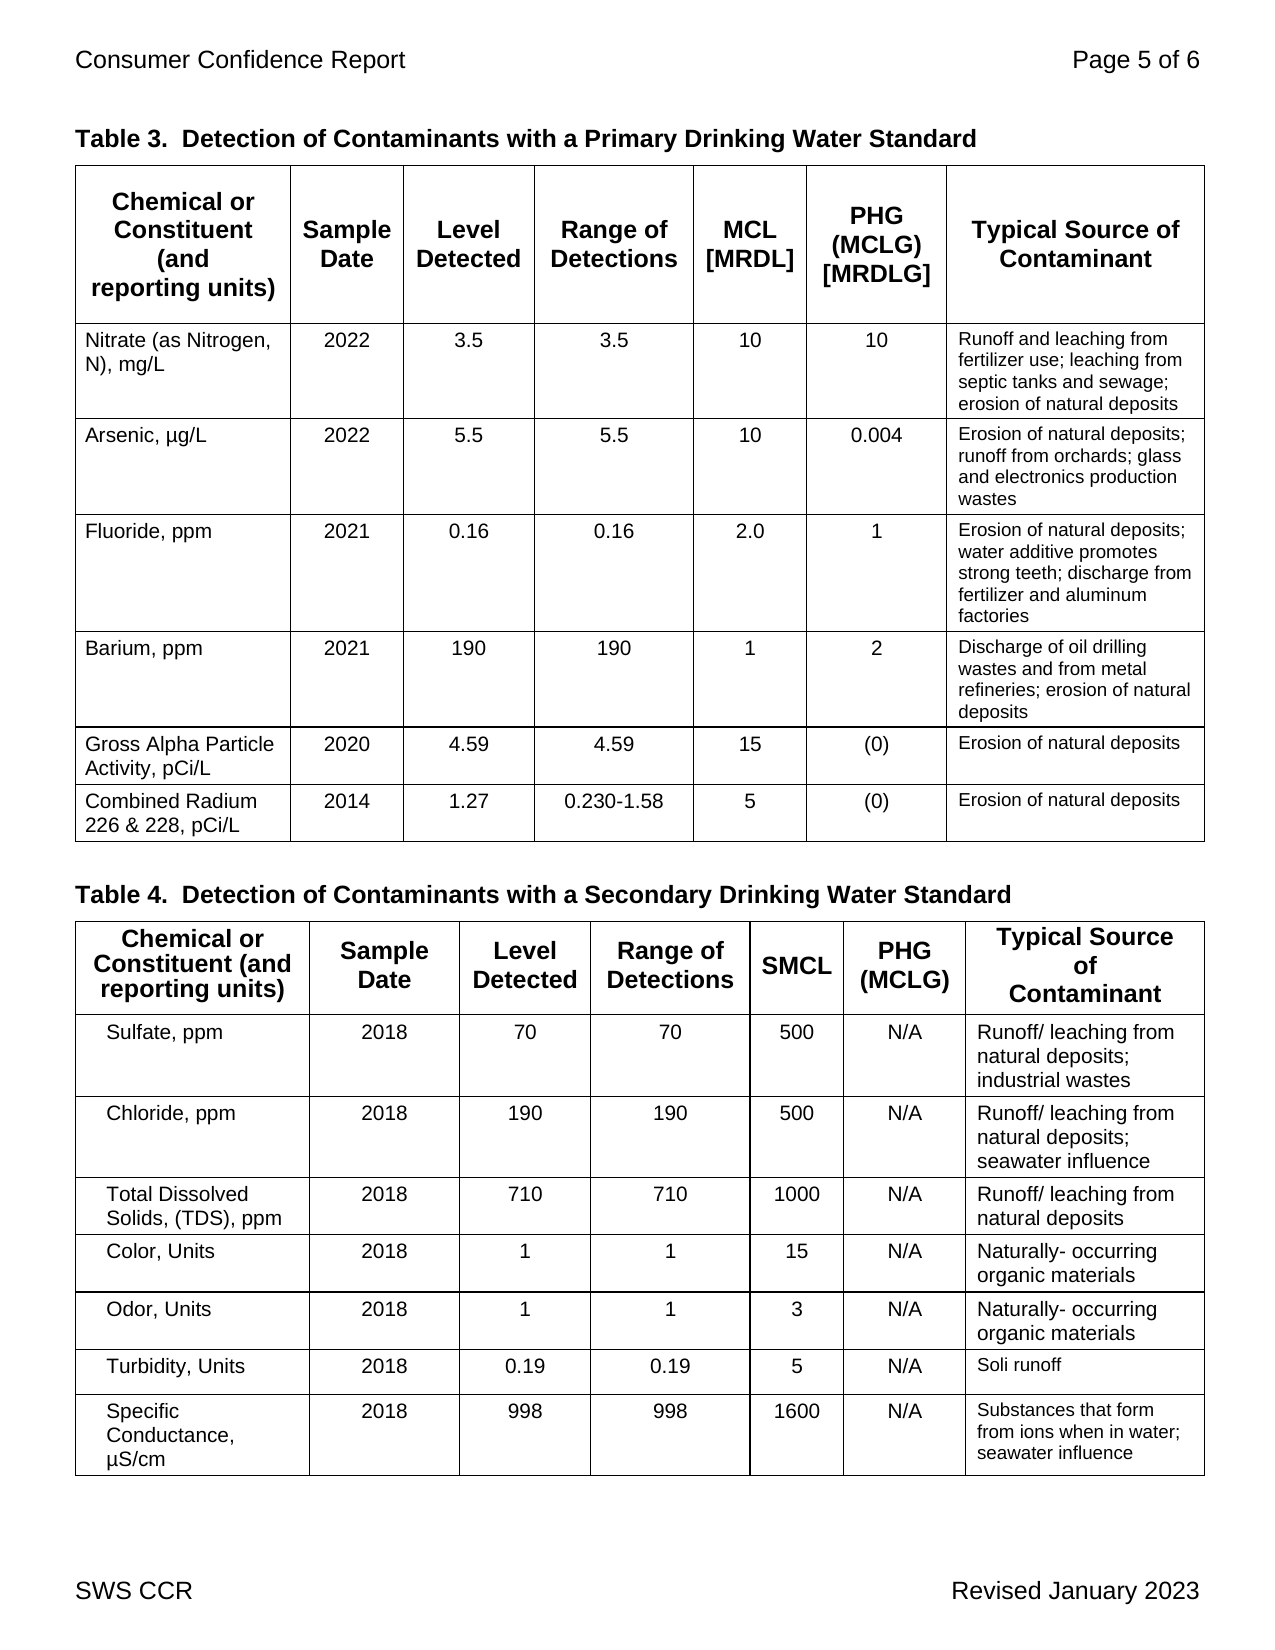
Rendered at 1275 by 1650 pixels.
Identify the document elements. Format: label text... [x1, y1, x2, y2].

table_cell Combined Radium 226 & 228, pCi/L [76, 785, 290, 841]
table_cell 2014 [291, 785, 403, 841]
table_cell 2022 [291, 419, 403, 514]
table_cell 1 [591, 1235, 749, 1291]
table_cell 15 [751, 1235, 843, 1291]
table_cell 1600 [751, 1395, 843, 1475]
table_cell 0.19 [591, 1350, 749, 1394]
table_cell 3 [751, 1293, 843, 1349]
table_header Range of Detections [535, 166, 693, 322]
table_cell Barium, ppm [76, 632, 290, 726]
table_cell N/A [844, 1178, 965, 1234]
table_cell N/A [844, 1015, 965, 1096]
table_cell Erosion of natural deposits [947, 728, 1204, 784]
table_cell 2.0 [694, 515, 806, 631]
table_cell 0.16 [404, 515, 534, 631]
table_cell 1 [591, 1293, 749, 1349]
table_cell 2018 [310, 1350, 459, 1394]
table_cell Naturally- occurring organic materials [966, 1235, 1204, 1291]
table_cell N/A [844, 1350, 965, 1394]
table_cell 2018 [310, 1395, 459, 1475]
table_cell Substances that form from ions when in water; seawater influence [966, 1395, 1204, 1475]
table_header Level Detected [460, 922, 590, 1014]
table_header Typical Source of Contaminant [966, 922, 1204, 1014]
table_cell 500 [751, 1015, 843, 1096]
table_cell 1 [807, 515, 946, 631]
table_header Level Detected [404, 166, 534, 322]
table_header MCL [MRDL] [694, 166, 806, 322]
table_cell Specific Conductance, µS/cm [76, 1395, 309, 1475]
table_cell 2020 [291, 728, 403, 784]
table_cell 190 [535, 632, 693, 726]
table_cell 500 [751, 1097, 843, 1177]
table_cell Erosion of natural deposits; runoff from orchards; glass and electronics production wastes [947, 419, 1204, 514]
table_cell 2021 [291, 515, 403, 631]
table_cell Erosion of natural deposits; water additive promotes strong teeth; discharge from fertilizer and aluminum factories [947, 515, 1204, 631]
text Table 4. Detection of Contaminants with a Secondary Drinking Water Standard [75, 879, 1200, 908]
table_cell (0) [807, 728, 946, 784]
table_cell Discharge of oil drilling wastes and from metal refineries; erosion of natural deposits [947, 632, 1204, 726]
table_cell 5 [751, 1350, 843, 1394]
table_cell 1 [694, 632, 806, 726]
table_cell 2018 [310, 1178, 459, 1234]
table_cell 0.16 [535, 515, 693, 631]
table_header SMCL [751, 922, 843, 1014]
table_cell 4.59 [404, 728, 534, 784]
table_cell Chloride, ppm [76, 1097, 309, 1177]
table_cell 3.5 [404, 324, 534, 418]
table_cell Total Dissolved Solids, (TDS), ppm [76, 1178, 309, 1234]
table_header Typical Source of Contaminant [947, 166, 1204, 322]
table_cell 5 [694, 785, 806, 841]
table_cell Color, Units [76, 1235, 309, 1291]
table_cell 2018 [310, 1097, 459, 1177]
table_cell 998 [460, 1395, 590, 1475]
table_cell 5.5 [535, 419, 693, 514]
table_cell N/A [844, 1097, 965, 1177]
table_cell Naturally- occurring organic materials [966, 1293, 1204, 1349]
table_cell 0.004 [807, 419, 946, 514]
table_cell 1000 [751, 1178, 843, 1234]
table_cell 3.5 [535, 324, 693, 418]
table_cell 190 [591, 1097, 749, 1177]
table_cell 0.19 [460, 1350, 590, 1394]
table_cell 998 [591, 1395, 749, 1475]
table_cell 4.59 [535, 728, 693, 784]
table_cell 70 [591, 1015, 749, 1096]
table_cell 190 [460, 1097, 590, 1177]
table_cell Erosion of natural deposits [947, 785, 1204, 841]
table_cell N/A [844, 1395, 965, 1475]
table_cell 2021 [291, 632, 403, 726]
table_cell Runoff/ leaching from natural deposits; industrial wastes [966, 1015, 1204, 1096]
table_cell (0) [807, 785, 946, 841]
table_cell Fluoride, ppm [76, 515, 290, 631]
table_cell Runoff/ leaching from natural deposits [966, 1178, 1204, 1234]
table_cell Soli runoff [966, 1350, 1204, 1394]
table_cell 2018 [310, 1293, 459, 1349]
table_cell 1 [460, 1235, 590, 1291]
table_cell Gross Alpha Particle Activity, pCi/L [76, 728, 290, 784]
table_cell Arsenic, µg/L [76, 419, 290, 514]
table_header Chemical or Constituent (and reporting units) [76, 922, 309, 1014]
table_header PHG (MCLG) [844, 922, 965, 1014]
table_header Sample Date [310, 922, 459, 1014]
table_cell 1.27 [404, 785, 534, 841]
table_cell N/A [844, 1235, 965, 1291]
table_cell Turbidity, Units [76, 1350, 309, 1394]
table_cell 0.230-1.58 [535, 785, 693, 841]
table_cell 1 [460, 1293, 590, 1349]
table_cell 15 [694, 728, 806, 784]
table_cell Runoff and leaching from fertilizer use; leaching from septic tanks and sewage; erosion of natural deposits [947, 324, 1204, 418]
table_header PHG (MCLG) [MRDLG] [807, 166, 946, 322]
table_cell Nitrate (as Nitrogen, N), mg/L [76, 324, 290, 418]
table_header Sample Date [291, 166, 403, 322]
table_header Range of Detections [591, 922, 749, 1014]
table_cell Odor, Units [76, 1293, 309, 1349]
table_cell N/A [844, 1293, 965, 1349]
table_cell 2018 [310, 1015, 459, 1096]
table_cell Runoff/ leaching from natural deposits; seawater influence [966, 1097, 1204, 1177]
table_cell 190 [404, 632, 534, 726]
table_cell 5.5 [404, 419, 534, 514]
table_cell 70 [460, 1015, 590, 1096]
table_cell 710 [460, 1178, 590, 1234]
table_cell 10 [694, 324, 806, 418]
table_cell 2018 [310, 1235, 459, 1291]
table_cell Sulfate, ppm [76, 1015, 309, 1096]
table_cell 10 [694, 419, 806, 514]
table_cell 2 [807, 632, 946, 726]
table_cell 2022 [291, 324, 403, 418]
table_header Chemical or Constituent (and reporting units) [76, 166, 290, 322]
table_cell 710 [591, 1178, 749, 1234]
text Table 3. Detection of Contaminants with a Primary Drinking Water Standard [75, 124, 1200, 152]
table_cell 10 [807, 324, 946, 418]
